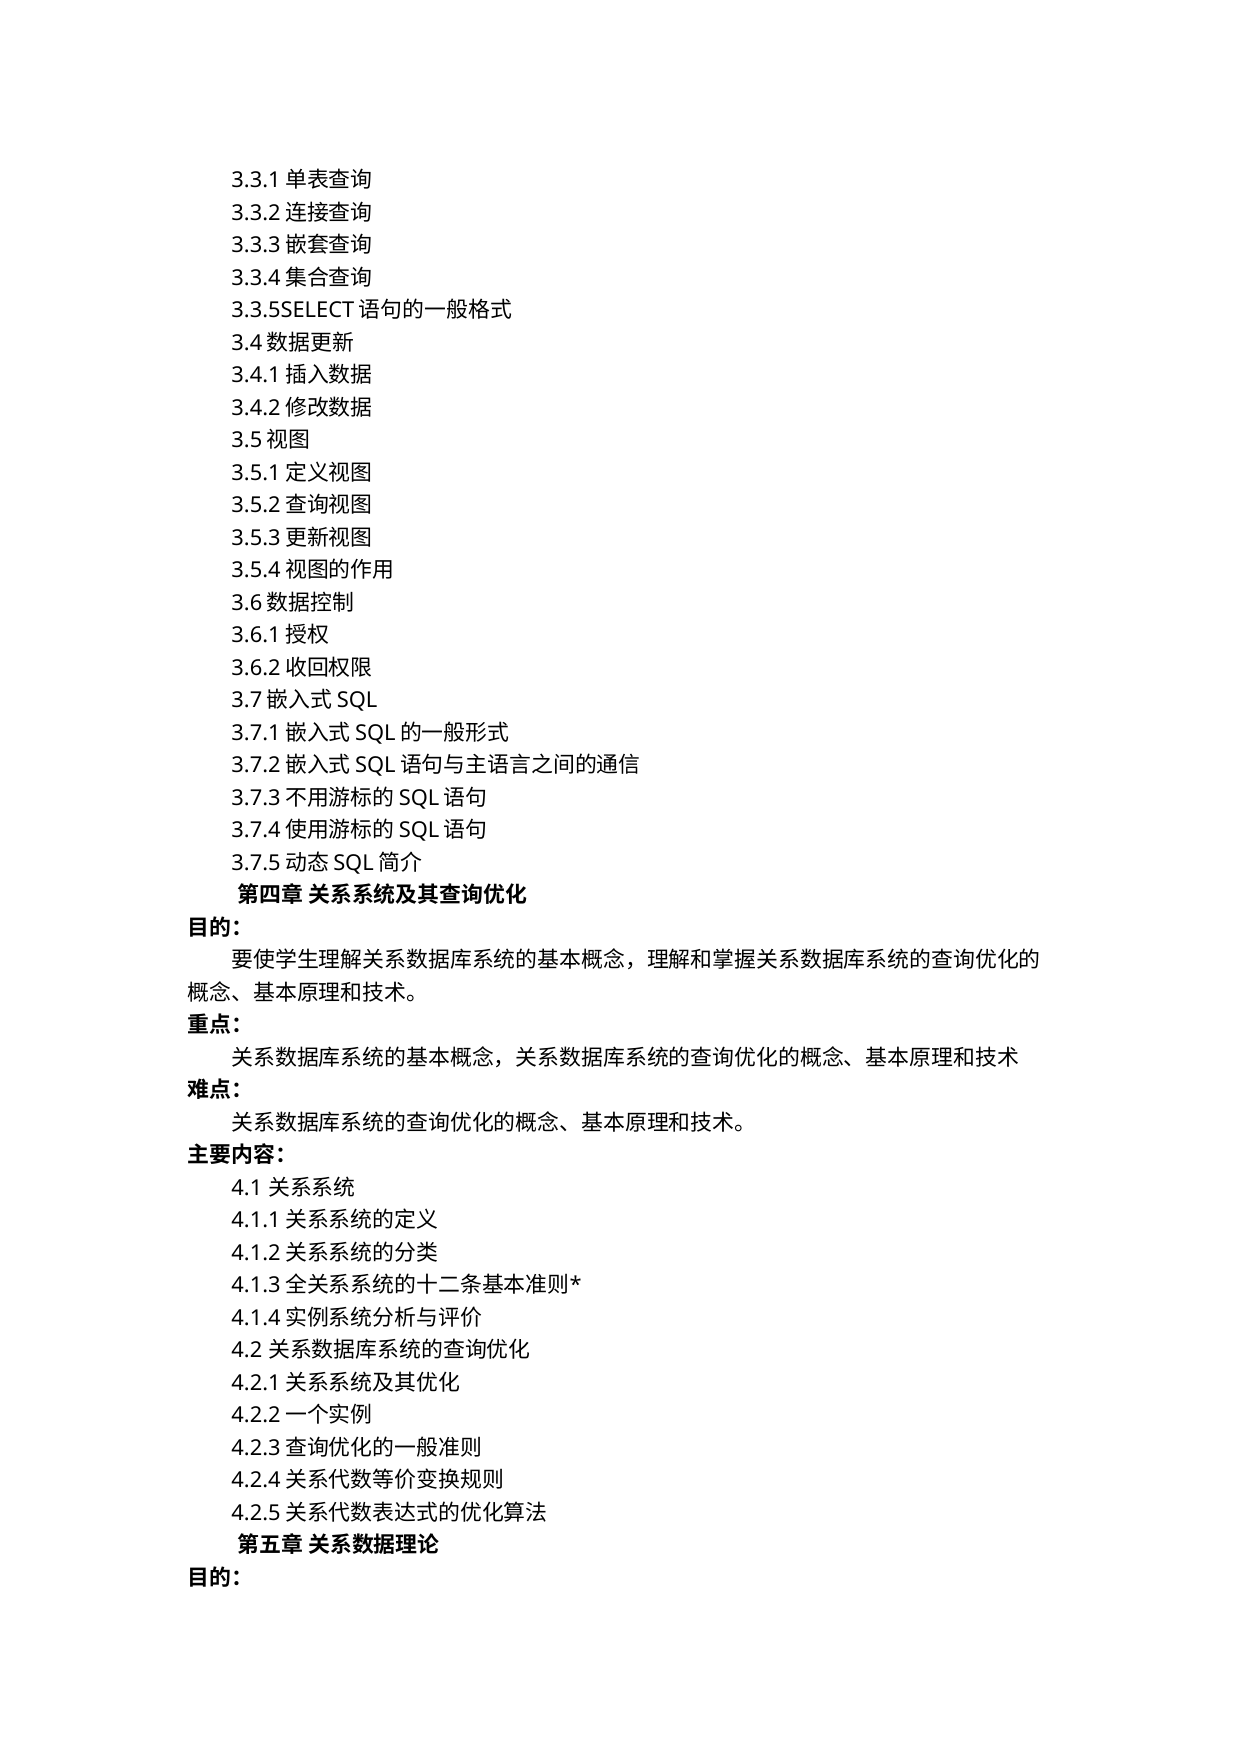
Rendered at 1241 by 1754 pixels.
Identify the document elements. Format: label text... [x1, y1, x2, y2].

text 第四章 关系系统及其查询优化 [187, 877, 1053, 909]
text 目的： [187, 909, 1053, 942]
text 第五章 关系数据理论 [187, 1527, 1053, 1559]
text 3.3.5SELECT语句的一般格式 [187, 292, 1053, 324]
text 3.5.1定义视图 [187, 454, 1053, 487]
text 要使学生理解关系数据库系统的基本概念，理解和掌握关系数据库系统的查询优化的概念、基本原理和技术。 [187, 942, 1053, 1007]
text 关系数据库系统的基本概念，关系数据库系统的查询优化的概念、基本原理和技术 [187, 1039, 1053, 1072]
text 3.7.2嵌入式SQL语句与主语言之间的通信 [187, 747, 1053, 779]
text 4.1.4实例系统分析与评价 [187, 1299, 1053, 1332]
text 4.2.5关系代数表达式的优化算法 [187, 1494, 1053, 1527]
text 4.1.1关系系统的定义 [187, 1202, 1053, 1234]
text 目的： [187, 1559, 1053, 1592]
text 4.1 关系系统 [187, 1169, 1053, 1202]
text 3.3.2连接查询 [187, 194, 1053, 227]
text 3.3.4集合查询 [187, 259, 1053, 292]
text 3.5视图 [187, 422, 1053, 454]
text 3.5.2查询视图 [187, 487, 1053, 519]
text 3.4.2修改数据 [187, 389, 1053, 422]
text 3.7.4使用游标的SQL语句 [187, 812, 1053, 844]
text 3.7.1嵌入式SQL的一般形式 [187, 714, 1053, 747]
text 主要内容： [187, 1137, 1053, 1169]
text 3.7嵌入式SQL [187, 682, 1053, 714]
text 4.2.4关系代数等价变换规则 [187, 1462, 1053, 1494]
text 难点： [187, 1072, 1053, 1104]
text 3.7.3不用游标的SQL语句 [187, 779, 1053, 812]
text 4.1.3全关系系统的十二条基本准则* [187, 1267, 1053, 1299]
text 关系数据库系统的查询优化的概念、基本原理和技术。 [187, 1104, 1053, 1137]
text 3.7.5动态SQL简介 [187, 844, 1053, 877]
text 3.5.3更新视图 [187, 519, 1053, 552]
text 3.4.1插入数据 [187, 357, 1053, 389]
text 3.6.1授权 [187, 617, 1053, 649]
text 4.2.2一个实例 [187, 1397, 1053, 1429]
text 3.6数据控制 [187, 584, 1053, 617]
text 4.2.3查询优化的一般准则 [187, 1429, 1053, 1462]
text 4.1.2关系系统的分类 [187, 1234, 1053, 1267]
text 3.5.4视图的作用 [187, 552, 1053, 584]
text 4.2.1关系系统及其优化 [187, 1364, 1053, 1397]
text 3.4数据更新 [187, 324, 1053, 357]
text 重点： [187, 1007, 1053, 1039]
text 3.3.3嵌套查询 [187, 227, 1053, 259]
text 3.6.2收回权限 [187, 649, 1053, 682]
text 4.2 关系数据库系统的查询优化 [187, 1332, 1053, 1364]
text 3.3.1单表查询 [187, 162, 1053, 194]
